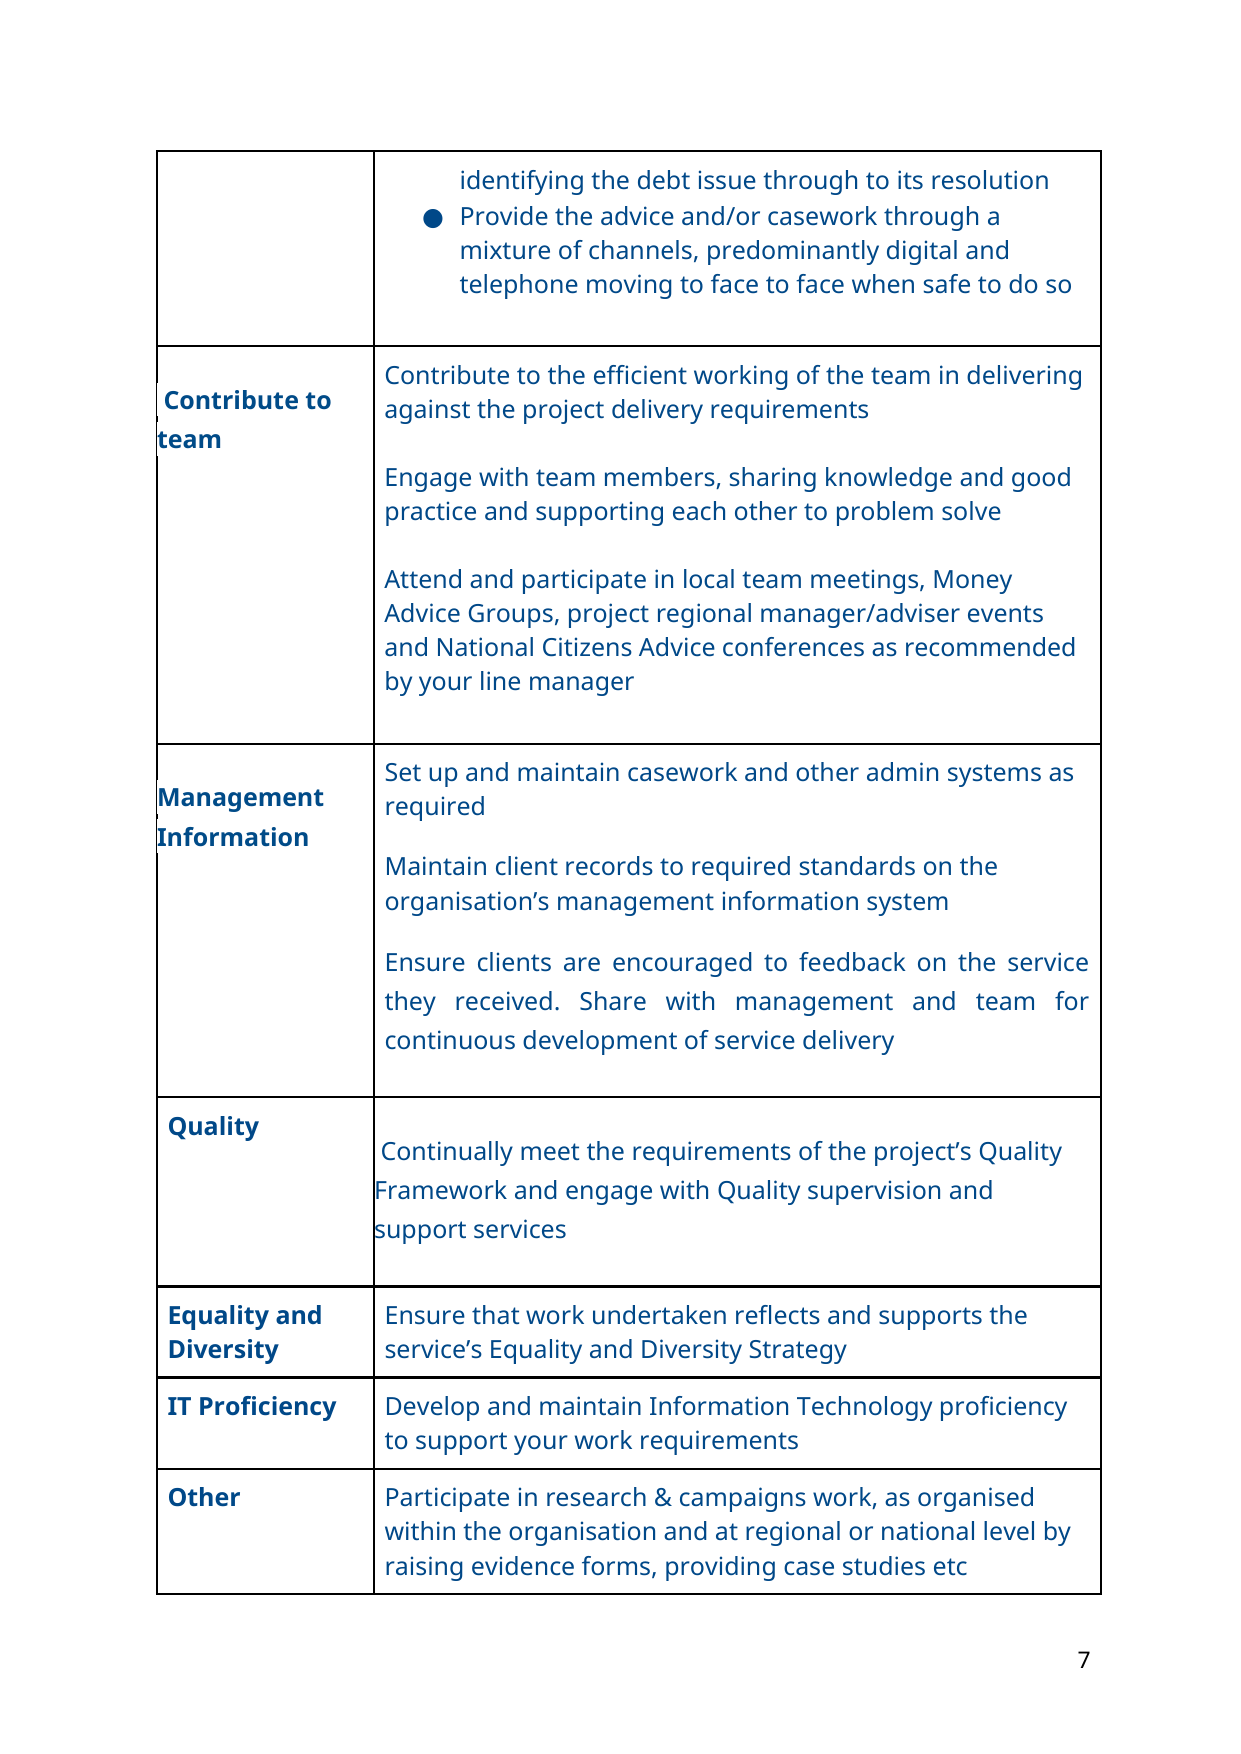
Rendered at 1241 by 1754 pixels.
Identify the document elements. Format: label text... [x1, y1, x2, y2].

table_cell Management Information [158, 745, 373, 1096]
table_cell Set up and maintain casework and other admin systems as required Maintain client records to required standards on the organisation’s management information system Ensure clients are encouraged to feedback on the service they received. Share with management and team for continuous development of service delivery [375, 745, 1100, 1096]
table_cell Contribute to the efficient working of the team in delivering against the project delivery requirements Engage with team members, sharing knowledge and good practice and supporting each other to problem solve Attend and participate in local team meetings, Money Advice Groups, project regional manager/adviser events and National Citizens Advice conferences as recommended by your line manager [375, 347, 1100, 742]
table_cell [375, 1470, 1100, 1593]
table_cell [158, 152, 373, 345]
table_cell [375, 152, 1100, 345]
table_cell Equality and Diversity [158, 1288, 373, 1376]
table_cell Ensure that work undertaken reflects and supports the service’s Equality and Diversity Strategy [375, 1288, 1100, 1376]
table_cell Continually meet the requirements of the project’s Quality Framework and engage with Quality supervision and support services [375, 1098, 1100, 1285]
table_cell IT Proficiency [158, 1379, 373, 1467]
table_cell Quality [158, 1098, 373, 1285]
table_cell Other [158, 1470, 373, 1593]
table_cell Develop and maintain Information Technology proficiency to support your work requirements [375, 1379, 1100, 1467]
table_cell Contribute to team [158, 347, 373, 742]
